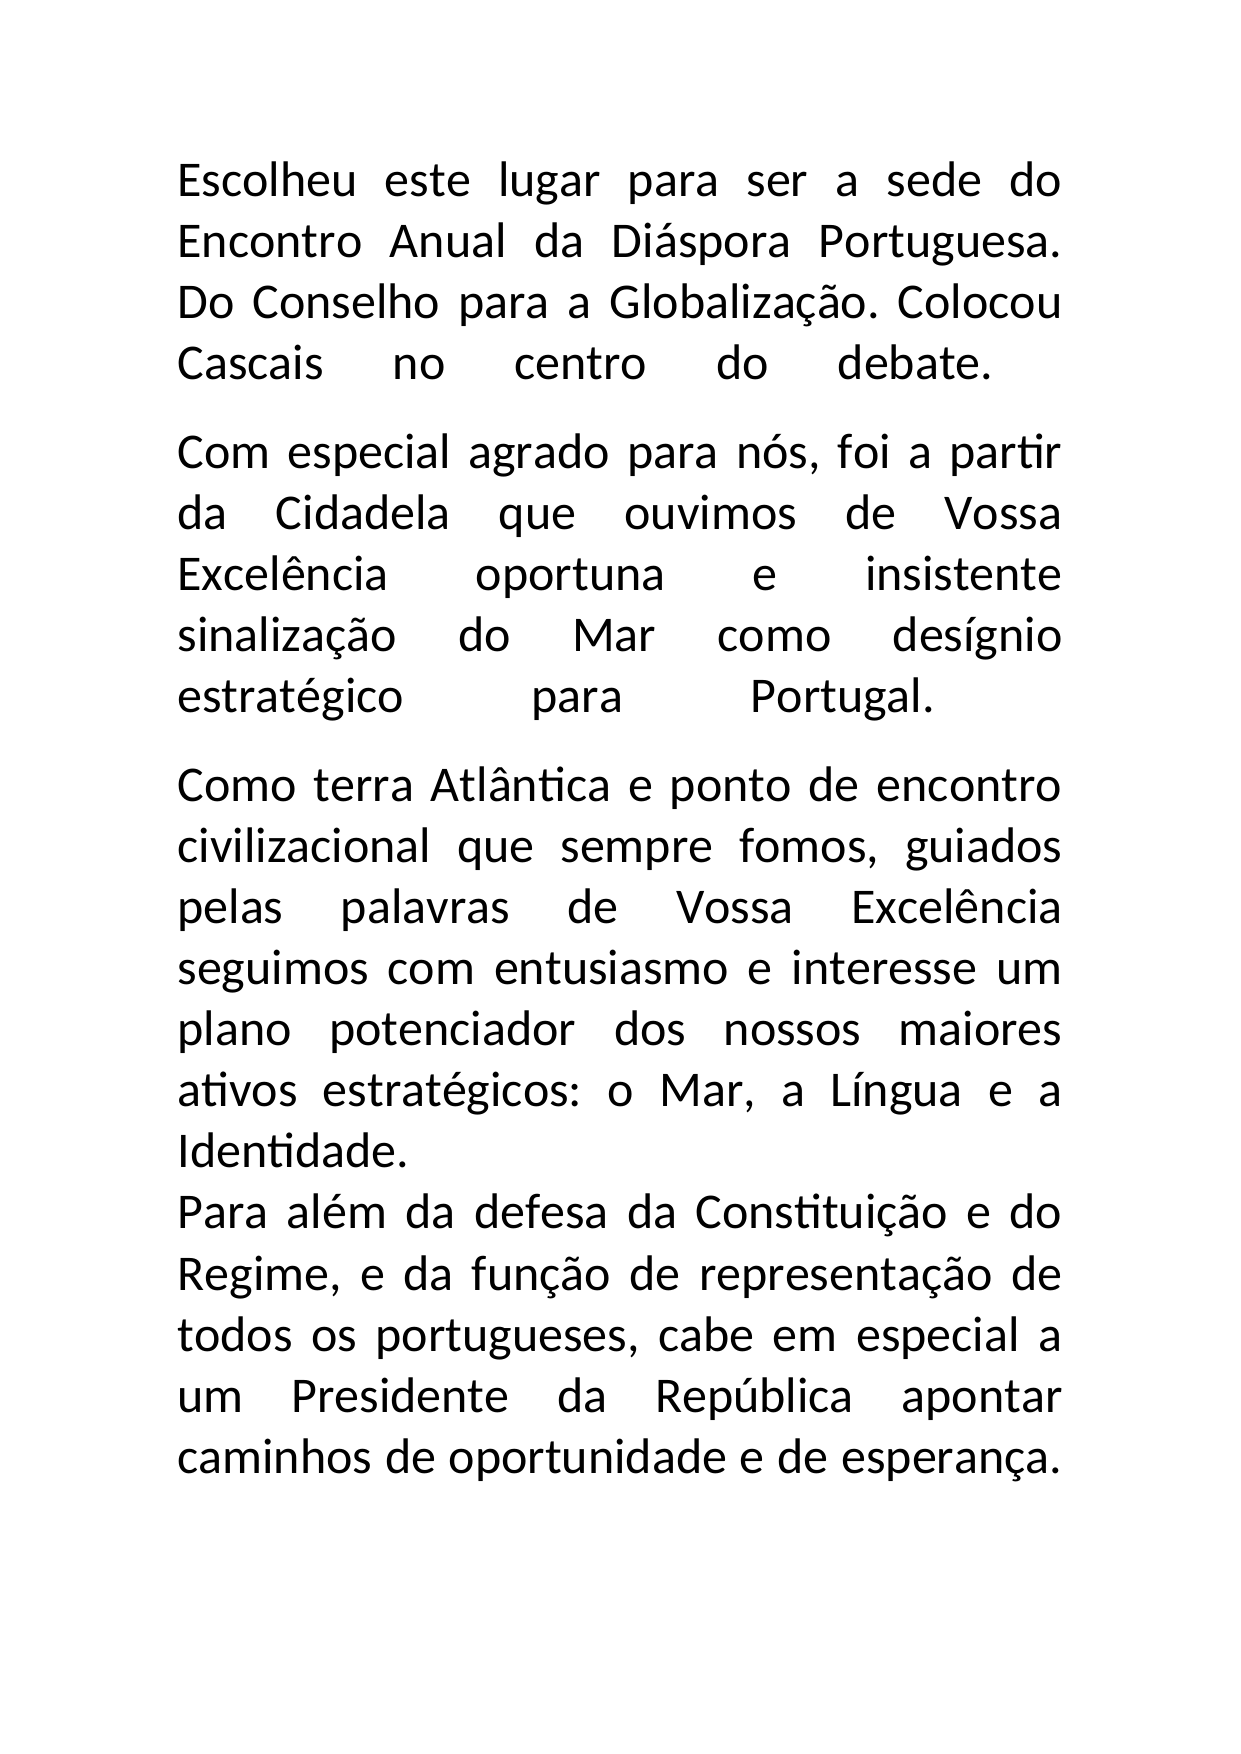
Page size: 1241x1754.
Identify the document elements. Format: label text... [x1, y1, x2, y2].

text Como terra Atlântica e ponto de encontro civilizacional que sempre fomos, guiados pelas palavras de Vossa Excelência seguimos com entusiasmo e interesse um plano potenciador dos nossos maiores ativos estratégicos: o Mar, a Língua e a Identidade. [177, 753, 1063, 1180]
text Com especial agrado para nós, foi a partir da Cidadela que ouvimos de Vossa Excelência oportuna e insistente sinalização do Mar como desígnio estratégico para Portugal. [177, 420, 1063, 753]
text Para além da defesa da Constituição e do Regime, e da função de representação de todos os portugueses, cabe em especial a um Presidente da República apontar caminhos de oportunidade e de esperança. [177, 1180, 1063, 1513]
text Escolheu este lugar para ser a sede do Encontro Anual da Diáspora Portuguesa. Do Conselho para a Globalização. Colocou Cascais no centro do debate. [177, 148, 1063, 420]
